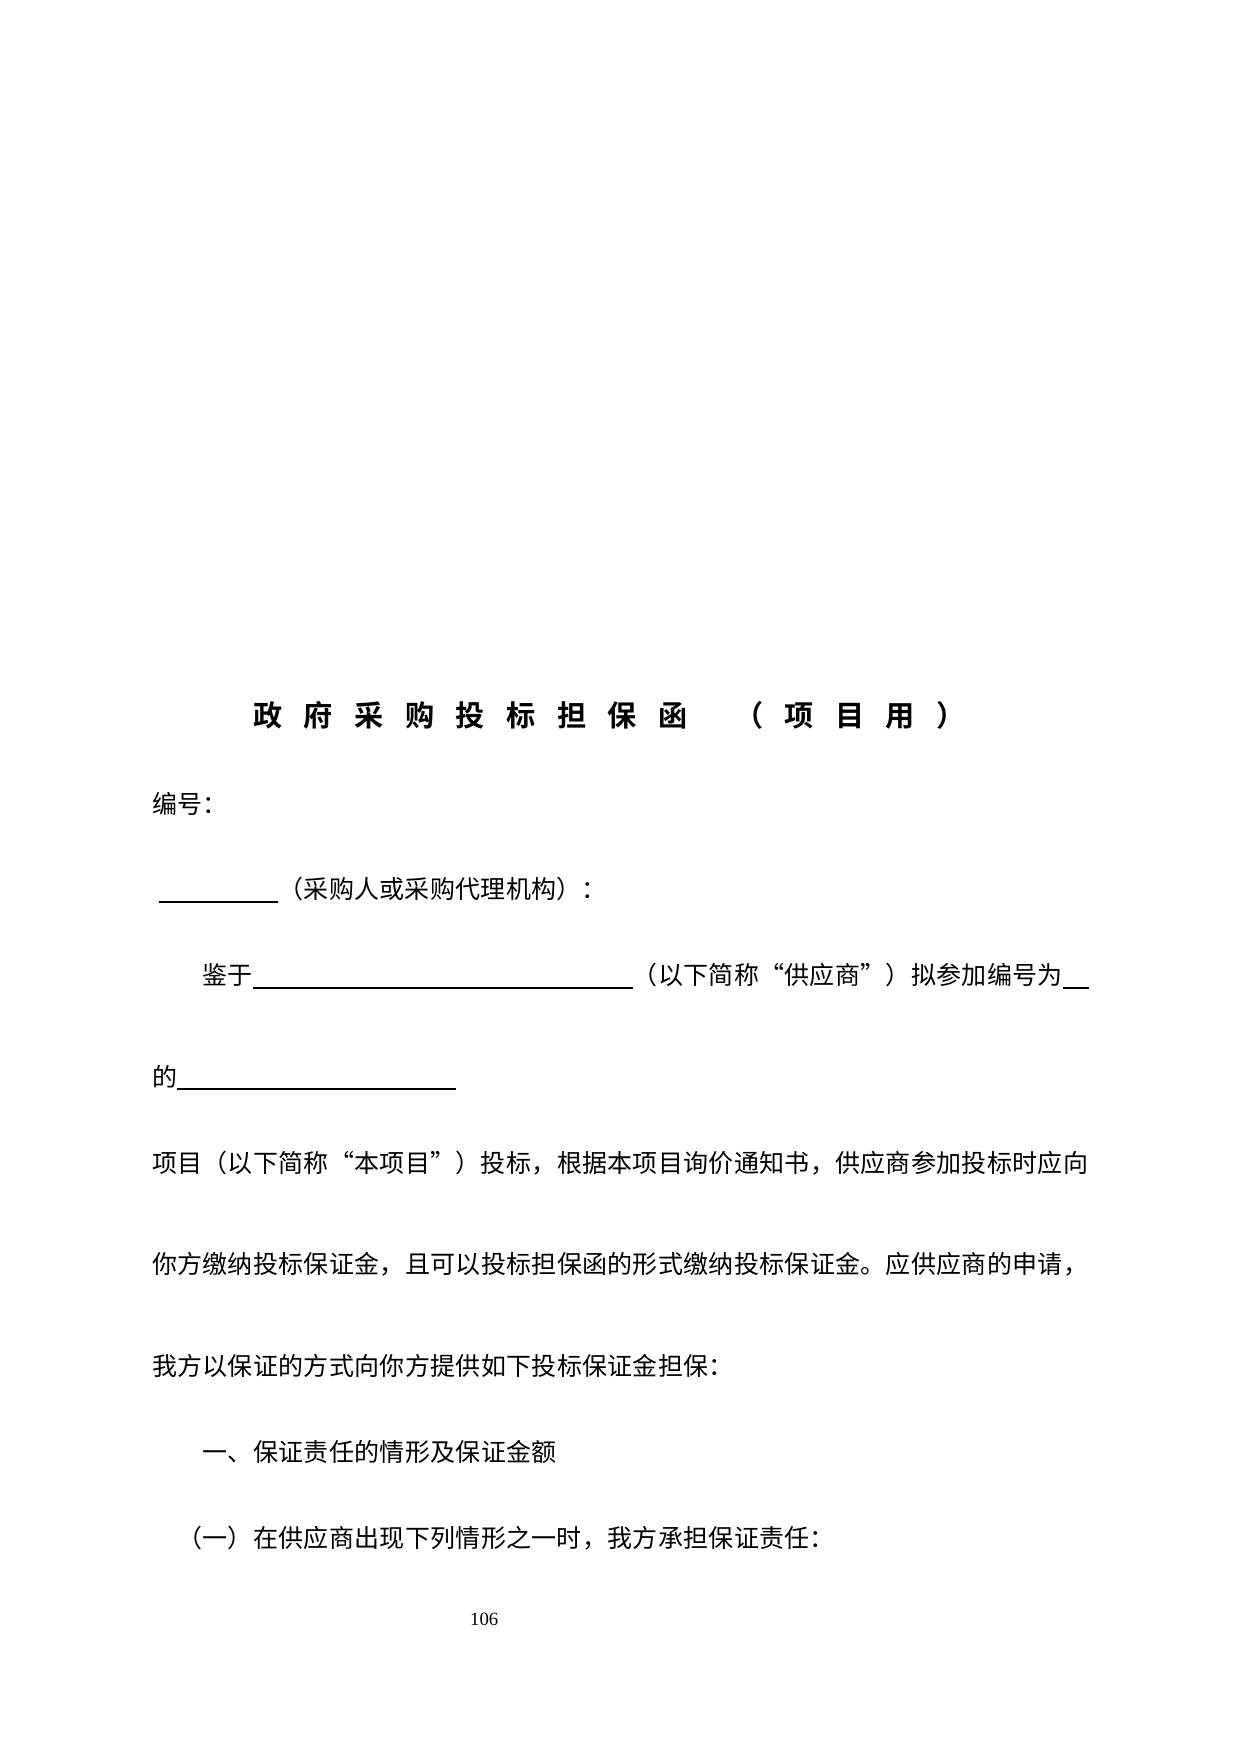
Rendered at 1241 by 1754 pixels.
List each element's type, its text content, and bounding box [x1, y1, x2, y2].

text （一）在供应商出现下列情形之一时，我方承担保证责任： [152, 1502, 1088, 1570]
text 政府采购投标担保函 （项目用） [152, 679, 1088, 747]
text 编号： [152, 768, 1088, 836]
text 项目（以下简称“本项目”）投标，根据本项目询价通知书，供应商参加投标时应向你方缴纳投标保证金，且可以投标担保函的形式缴纳投标保证金。应供应商的申请，我方以保证的方式向你方提供如下投标保证金担保： [152, 1127, 1088, 1398]
text 鉴于 （以下简称“供应商”）拟参加编号为 的 [152, 940, 1088, 1109]
text （采购人或采购代理机构）： [152, 854, 1088, 922]
text 一、保证责任的情形及保证金额 [152, 1416, 1088, 1484]
